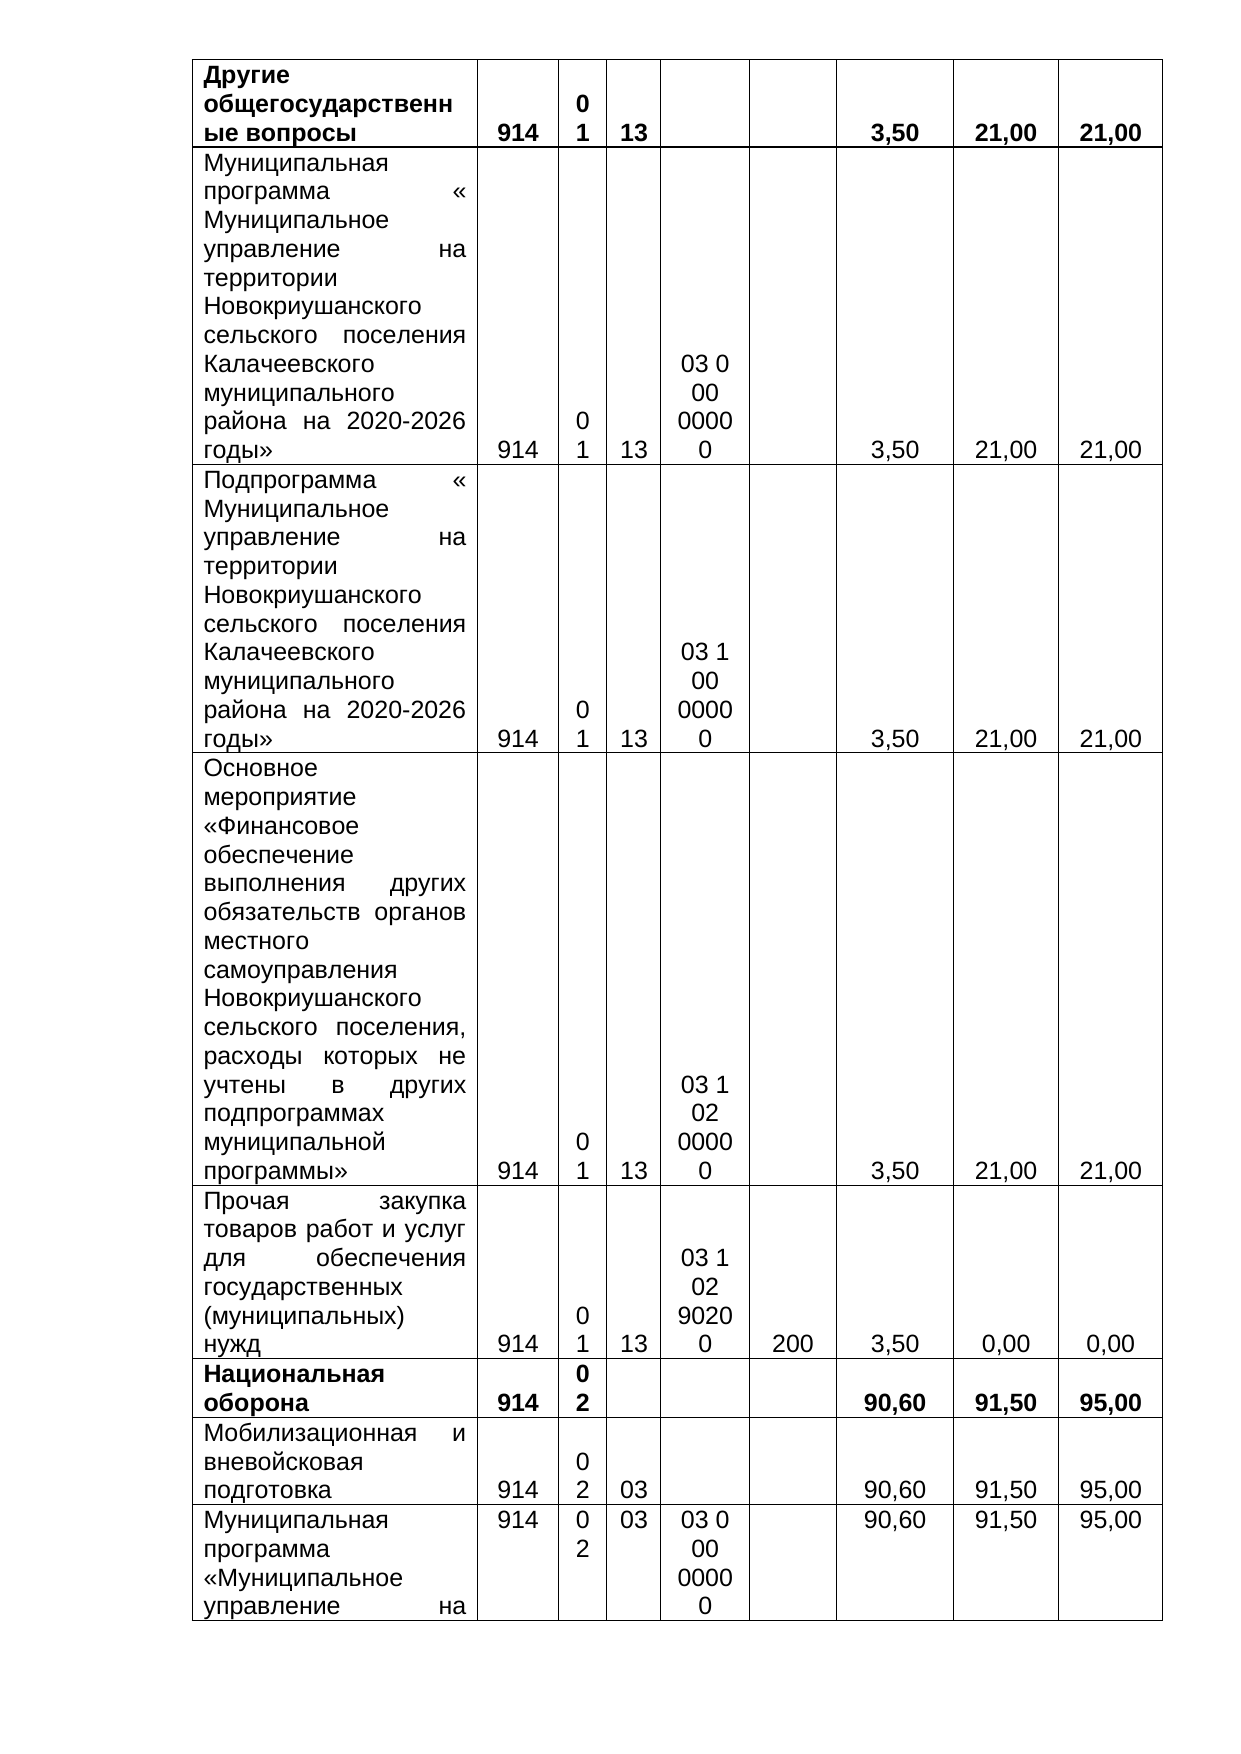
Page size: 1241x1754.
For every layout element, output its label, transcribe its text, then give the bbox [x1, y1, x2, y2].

table_cell Основное мероприятие «Финансовое обеспечение выполнения других обязательств органов местного самоуправления Новокриушанского сельского поселения, расходы которых не учтены в других подпрограммах муниципальной программы» [193, 753, 477, 1184]
table_cell [750, 1505, 836, 1620]
table_cell 21,00 [954, 148, 1058, 464]
table_cell [607, 1359, 660, 1417]
table_cell 3,50 [837, 148, 953, 464]
table_cell 21,00 [954, 60, 1058, 146]
table_cell 3,50 [837, 465, 953, 752]
table_cell [750, 1359, 836, 1417]
table_cell 3,50 [837, 60, 953, 146]
table_cell 21,00 [954, 465, 1058, 752]
table_cell 95,00 [1059, 1359, 1162, 1417]
table_cell 914 [478, 753, 558, 1184]
table_cell [750, 60, 836, 146]
table_cell 91,50 [954, 1505, 1058, 1620]
table_cell Подпрограмма « Муниципальное управление на территории Новокриушанского сельского поселения Калачеевского муниципального района на 2020-2026 годы» [193, 465, 477, 752]
table_cell 01 [559, 1186, 606, 1358]
table_cell 01 [559, 148, 606, 464]
table_cell 03 [607, 1505, 660, 1620]
table_cell 13 [607, 465, 660, 752]
table_cell 13 [607, 60, 660, 146]
table_cell 13 [607, 148, 660, 464]
table_cell 03 1 02 90200 [661, 1186, 749, 1358]
table_cell 03 [607, 1418, 660, 1504]
table_cell 03 0 00 00000 [661, 148, 749, 464]
table_cell 01 [559, 753, 606, 1184]
table_cell [750, 1418, 836, 1504]
table_cell 03 1 00 00000 [661, 465, 749, 752]
table_cell [750, 465, 836, 752]
table_cell Мобилизационная и вневойсковая подготовка [193, 1418, 477, 1504]
table_cell 21,00 [1059, 60, 1162, 146]
table_cell 01 [559, 465, 606, 752]
table_cell 13 [607, 753, 660, 1184]
table_cell 914 [478, 1359, 558, 1417]
table_cell 91,50 [954, 1359, 1058, 1417]
table_cell 21,00 [1059, 465, 1162, 752]
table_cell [193, 1505, 477, 1620]
table_cell 02 [559, 1505, 606, 1620]
table_cell 21,00 [954, 753, 1058, 1184]
table_cell 90,60 [837, 1359, 953, 1417]
table_cell 13 [607, 1186, 660, 1358]
table_cell 02 [559, 1359, 606, 1417]
table_cell 03 0 00 00000 [661, 1505, 749, 1620]
table_cell Прочая закупка товаров работ и услуг для обеспечения государственных (муниципальных) нужд [193, 1186, 477, 1358]
table_cell 02 [559, 1418, 606, 1504]
table_cell 21,00 [1059, 753, 1162, 1184]
table_cell 91,50 [954, 1418, 1058, 1504]
table_cell 90,60 [837, 1418, 953, 1504]
table_cell [750, 148, 836, 464]
table_cell 01 [559, 60, 606, 146]
table_cell 90,60 [837, 1505, 953, 1620]
table_cell 914 [478, 1505, 558, 1620]
table_cell [661, 60, 749, 146]
table_cell [661, 1418, 749, 1504]
table_cell 914 [478, 465, 558, 752]
table_cell 21,00 [1059, 148, 1162, 464]
table_cell 03 1 02 00000 [661, 753, 749, 1184]
table_cell [750, 753, 836, 1184]
table_cell [661, 1359, 749, 1417]
table_cell 914 [478, 1418, 558, 1504]
table_cell 0,00 [1059, 1186, 1162, 1358]
table_cell 0,00 [954, 1186, 1058, 1358]
table_cell 3,50 [837, 753, 953, 1184]
table_cell Другие общегосударственные вопросы [193, 60, 477, 146]
table_cell Национальная оборона [193, 1359, 477, 1417]
table_cell 200 [750, 1186, 836, 1358]
table_cell 914 [478, 148, 558, 464]
table_cell 914 [478, 60, 558, 146]
table_cell 95,00 [1059, 1505, 1162, 1620]
table_cell 914 [478, 1186, 558, 1358]
table_cell 3,50 [837, 1186, 953, 1358]
table_cell 95,00 [1059, 1418, 1162, 1504]
